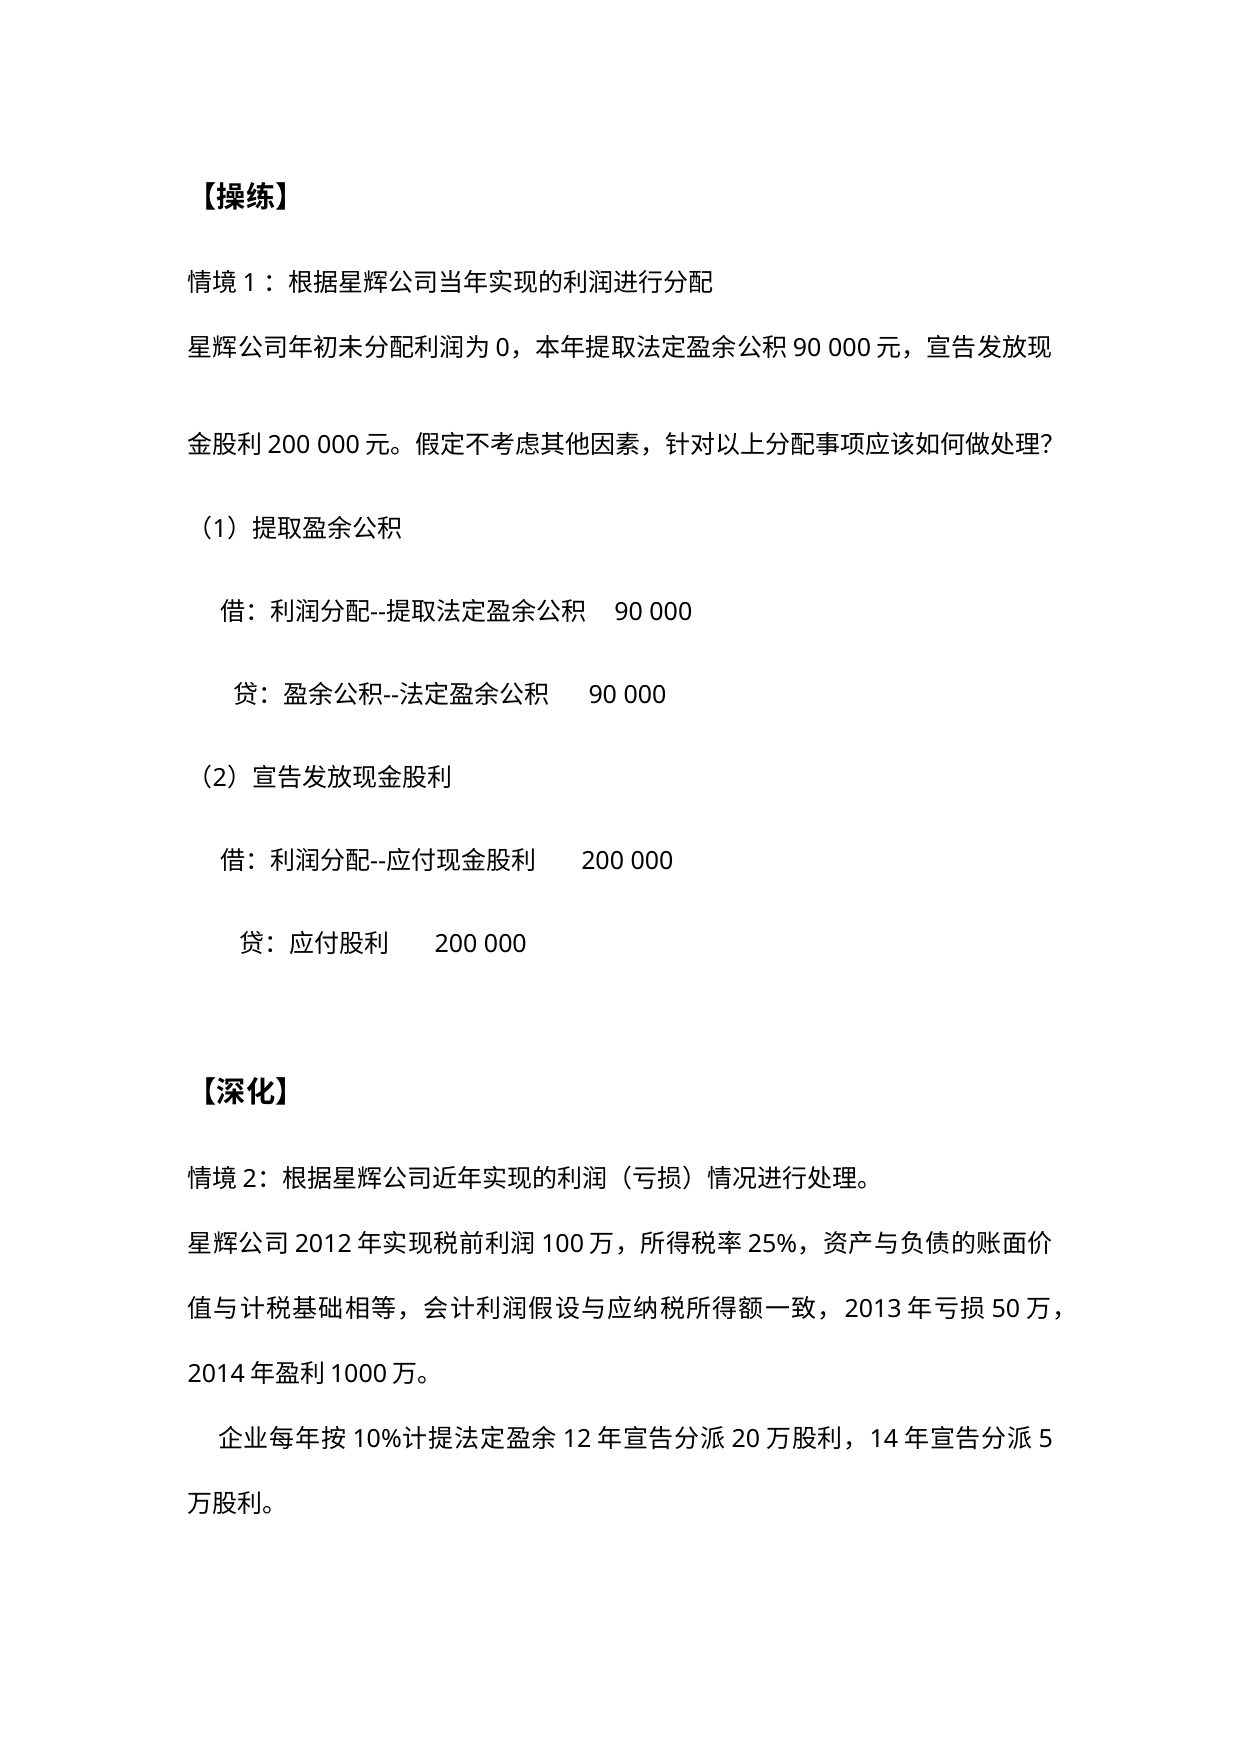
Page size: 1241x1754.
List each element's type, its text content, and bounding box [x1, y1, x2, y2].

text 贷：应付股利 200 000 [187, 909, 1053, 974]
text 企业每年按10%计提法定盈余12年宣告分派20万股利，14年宣告分派5万股利。 [187, 1404, 1053, 1534]
text 贷：盈余公积--法定盈余公积 90 000 [187, 660, 1053, 725]
text 情境2：根据星辉公司近年实现的利润（亏损）情况进行处理。 [187, 1144, 1053, 1209]
text （1）提取盈余公积 [187, 494, 1053, 559]
text 【操练】 [187, 162, 1053, 227]
text 【深化】 [187, 1057, 1053, 1122]
text 情境1 ：根据星辉公司当年实现的利润进行分配 [187, 248, 1053, 313]
text 星辉公司年初未分配利润为0，本年提取法定盈余公积90 000元，宣告发放现金股利200 000元。假定不考虑其他因素，针对以上分配事项应该如何做处理？ [187, 313, 1053, 476]
text 星辉公司2012年实现税前利润100万，所得税率25%，资产与负债的账面价值与计税基础相等，会计利润假设与应纳税所得额一致，2013年亏损50万，2014年盈利1000万。 [187, 1209, 1053, 1404]
list 宣告发放现金股利 [187, 743, 1053, 808]
text 借：利润分配--提取法定盈余公积 90 000 [187, 577, 1053, 642]
text 借：利润分配--应付现金股利 200 000 [187, 826, 1053, 891]
